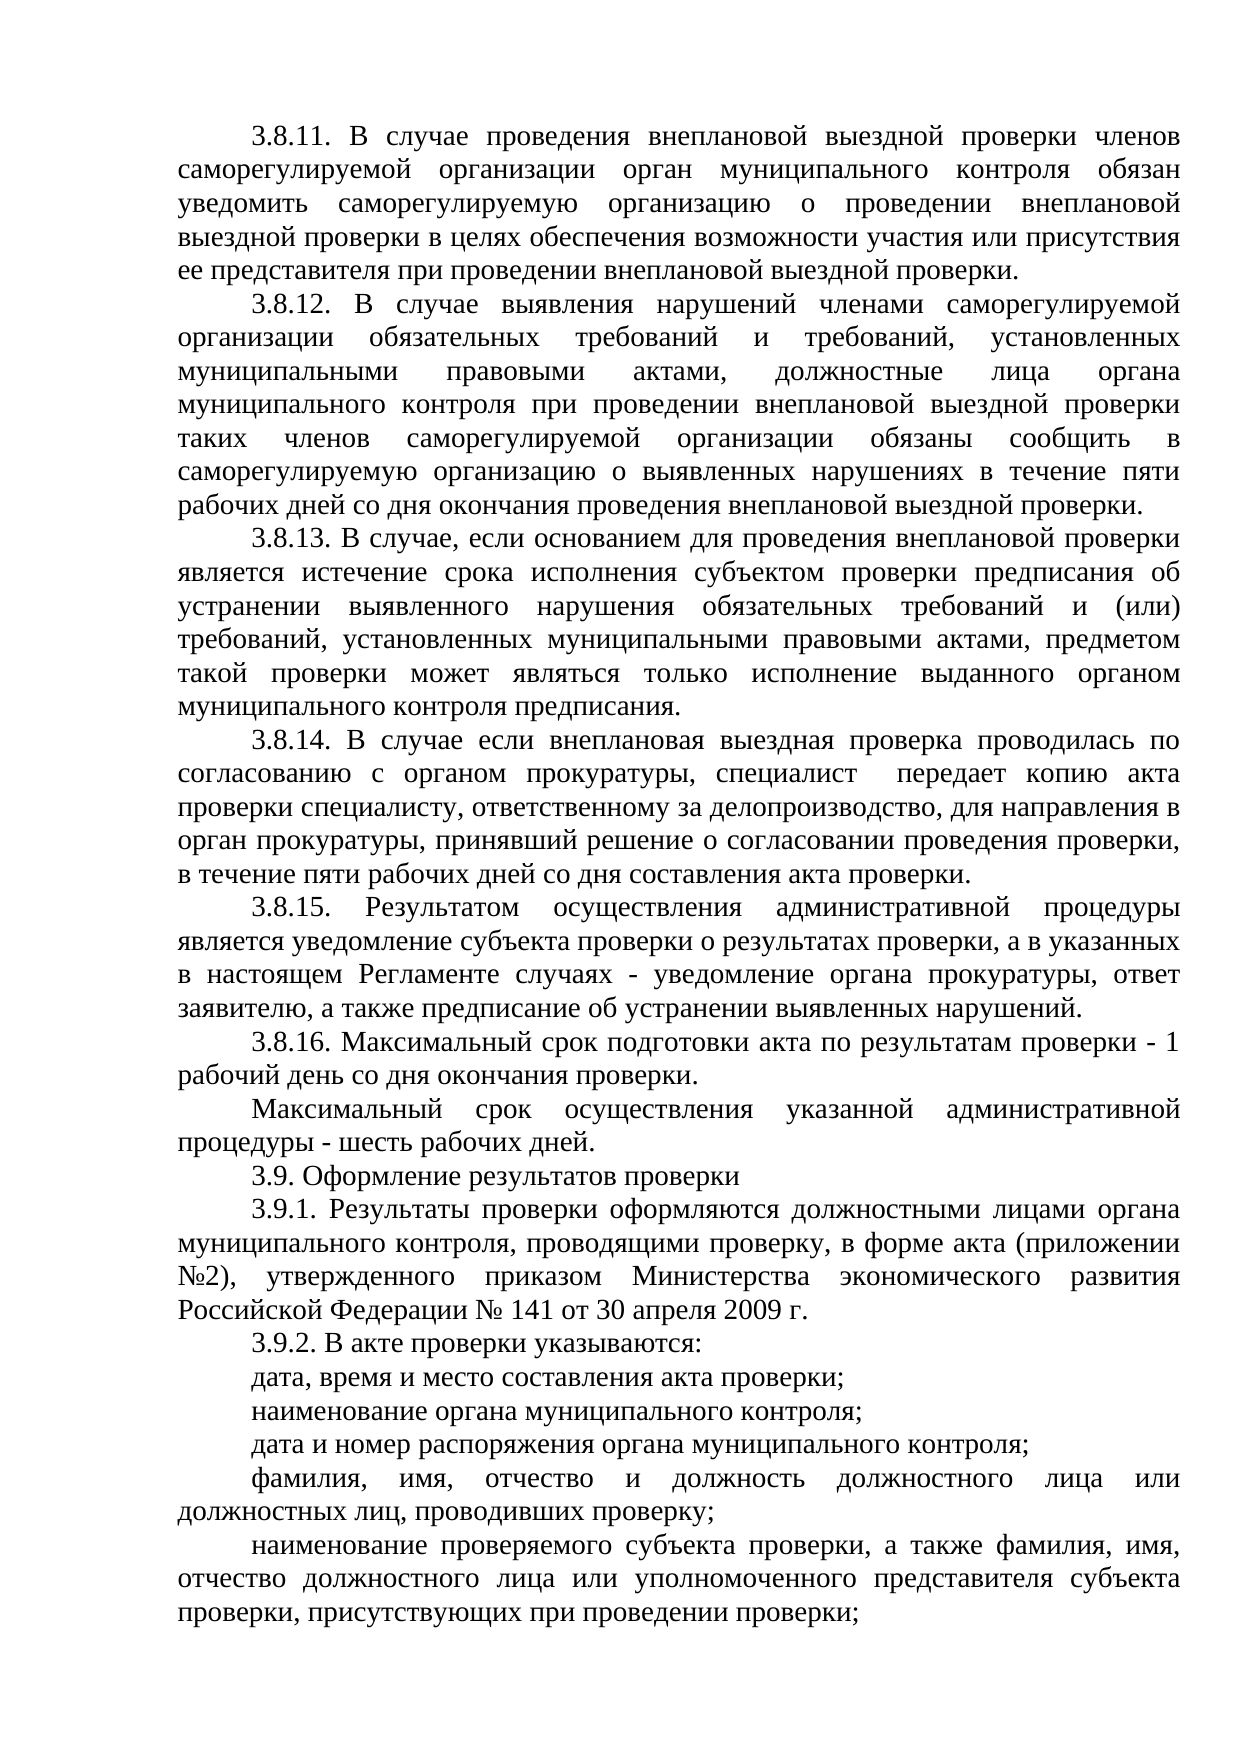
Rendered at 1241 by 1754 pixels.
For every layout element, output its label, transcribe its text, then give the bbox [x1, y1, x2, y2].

text дата и номер распоряжения органа муниципального контроля; [177, 1426, 1181, 1460]
text дата, время и место составления акта проверки; [177, 1359, 1181, 1393]
text 3.8.12. В случае выявления нарушений членами саморегулируемой организации обязательных требований и требований, установленных муниципальными правовыми актами, должностные лица органа муниципального контроля при проведении внеплановой выездной проверки таких членов саморегулируемой организации обязаны сообщить в саморегулируемую организацию о выявленных нарушениях в течение пяти рабочих дней со дня окончания проведения внеплановой выездной проверки. [177, 286, 1181, 521]
text наименование органа муниципального контроля; [177, 1393, 1181, 1426]
text фамилия, имя, отчество и должность должностного лица или должностных лиц, проводивших проверку; [177, 1460, 1181, 1527]
text 3.9.2. В акте проверки указываются: [177, 1326, 1181, 1359]
text Максимальный срок осуществления указанной административной процедуры - шесть рабочих дней. [177, 1091, 1181, 1158]
text 3.8.13. В случае, если основанием для проведения внеплановой проверки является истечение срока исполнения субъектом проверки предписания об устранении выявленного нарушения обязательных требований и (или) требований, установленных муниципальными правовыми актами, предметом такой проверки может являться только исполнение выданного органом муниципального контроля предписания. [177, 521, 1181, 722]
text 3.9.1. Результаты проверки оформляются должностными лицами органа муниципального контроля, проводящими проверку, в форме акта (приложении №2), утвержденного приказом Министерства экономического развития Российской Федерации № 141 от 30 апреля 2009 г. [177, 1191, 1181, 1326]
text 3.8.14. В случае если внеплановая выездная проверка проводилась по согласованию с органом прокуратуры, специалист передает копию акта проверки специалисту, ответственному за делопроизводство, для направления в орган прокуратуры, принявший решение о согласовании проведения проверки, в течение пяти рабочих дней со дня составления акта проверки. [177, 722, 1181, 889]
text 3.8.16. Максимальный срок подготовки акта по результатам проверки - 1 рабочий день со дня окончания проверки. [177, 1024, 1181, 1091]
text 3.8.11. В случае проведения внеплановой выездной проверки членов саморегулируемой организации орган муниципального контроля обязан уведомить саморегулируемую организацию о проведении внеплановой выездной проверки в целях обеспечения возможности участия или присутствия ее представителя при проведении внеплановой выездной проверки. [177, 118, 1181, 286]
text наименование проверяемого субъекта проверки, а также фамилия, имя, отчество должностного лица или уполномоченного представителя субъекта проверки, присутствующих при проведении проверки; [177, 1527, 1181, 1627]
text 3.8.15. Результатом осуществления административной процедуры является уведомление субъекта проверки о результатах проверки, а в указанных в настоящем Регламенте случаях - уведомление органа прокуратуры, ответ заявителю, а также предписание об устранении выявленных нарушений. [177, 889, 1181, 1024]
text 3.9. Оформление результатов проверки [177, 1158, 1181, 1191]
